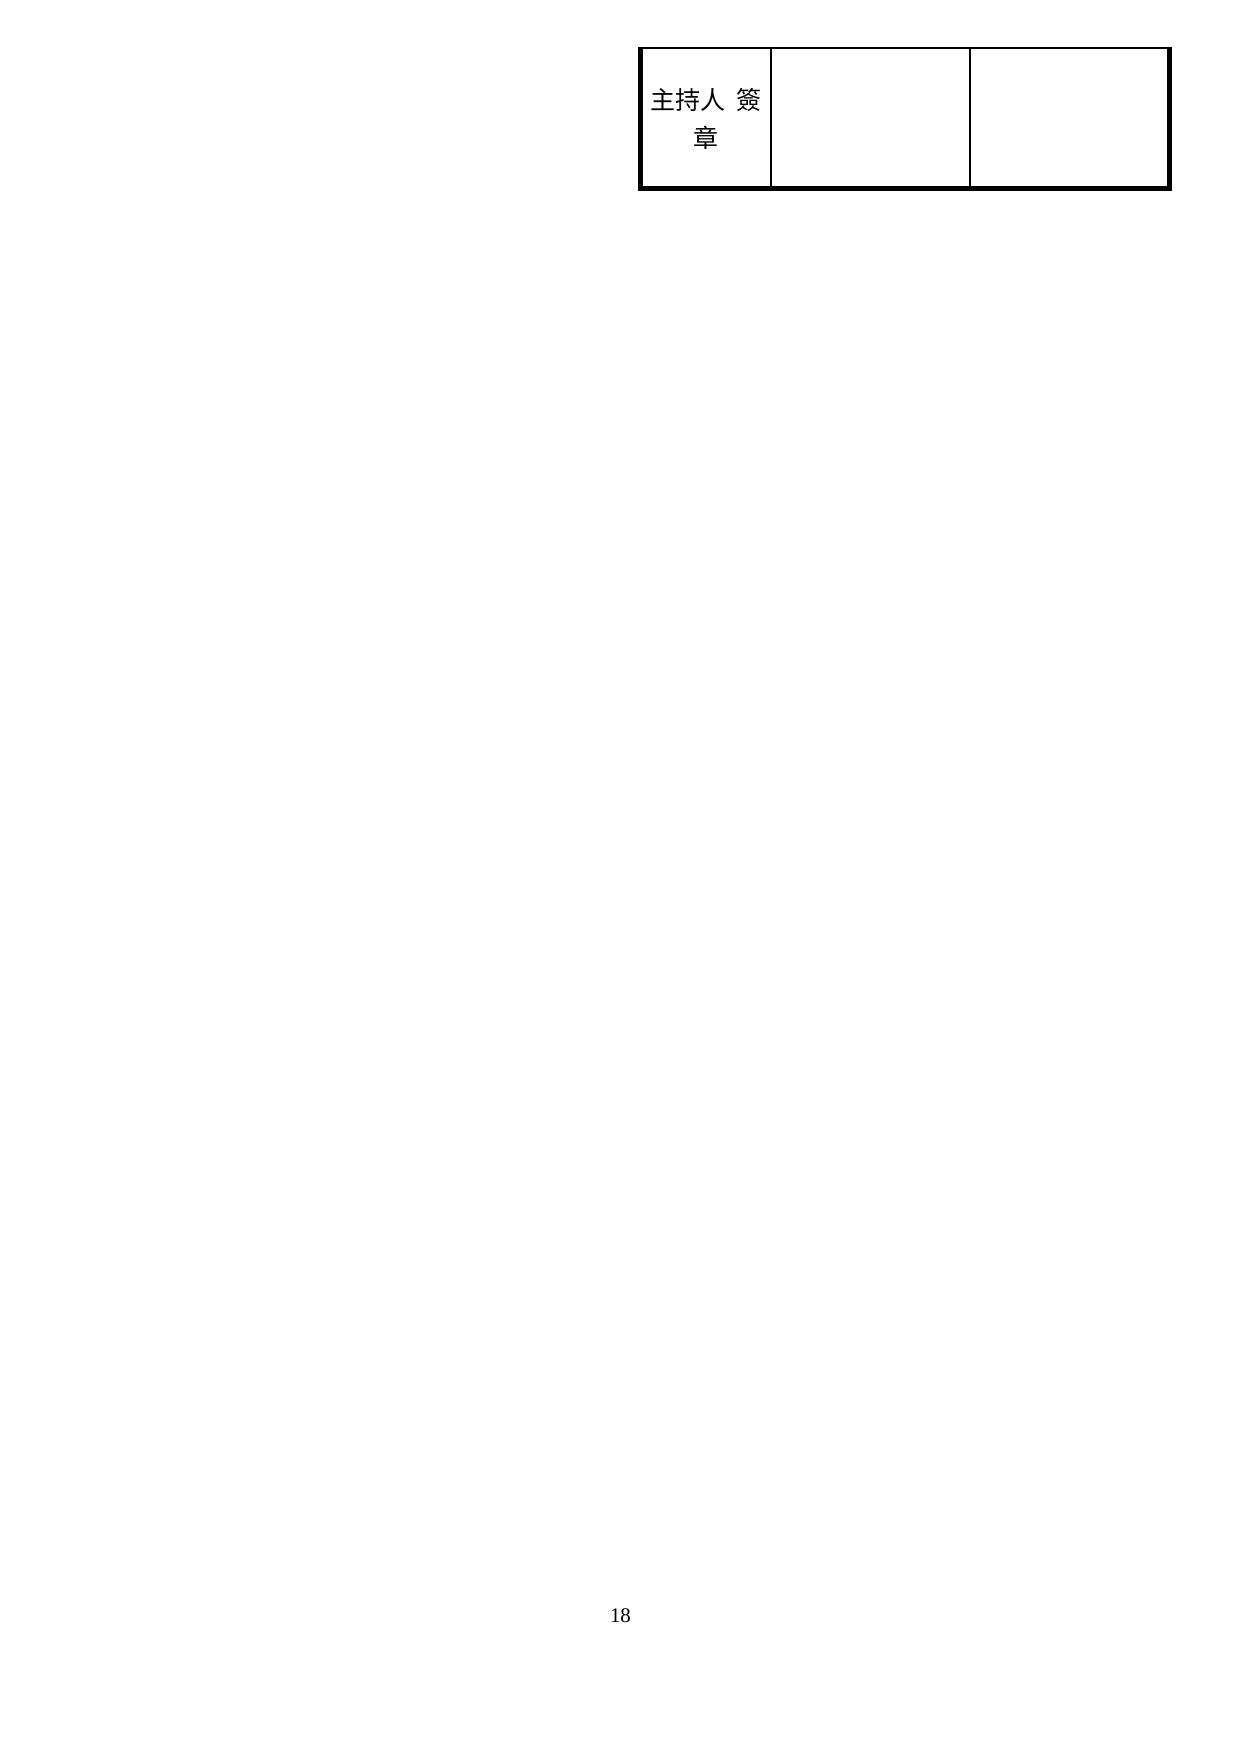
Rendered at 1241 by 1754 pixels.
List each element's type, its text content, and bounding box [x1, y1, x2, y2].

table_cell [971, 49, 1167, 186]
table_cell 主持人 簽章 [643, 49, 770, 186]
table_cell [772, 49, 969, 186]
